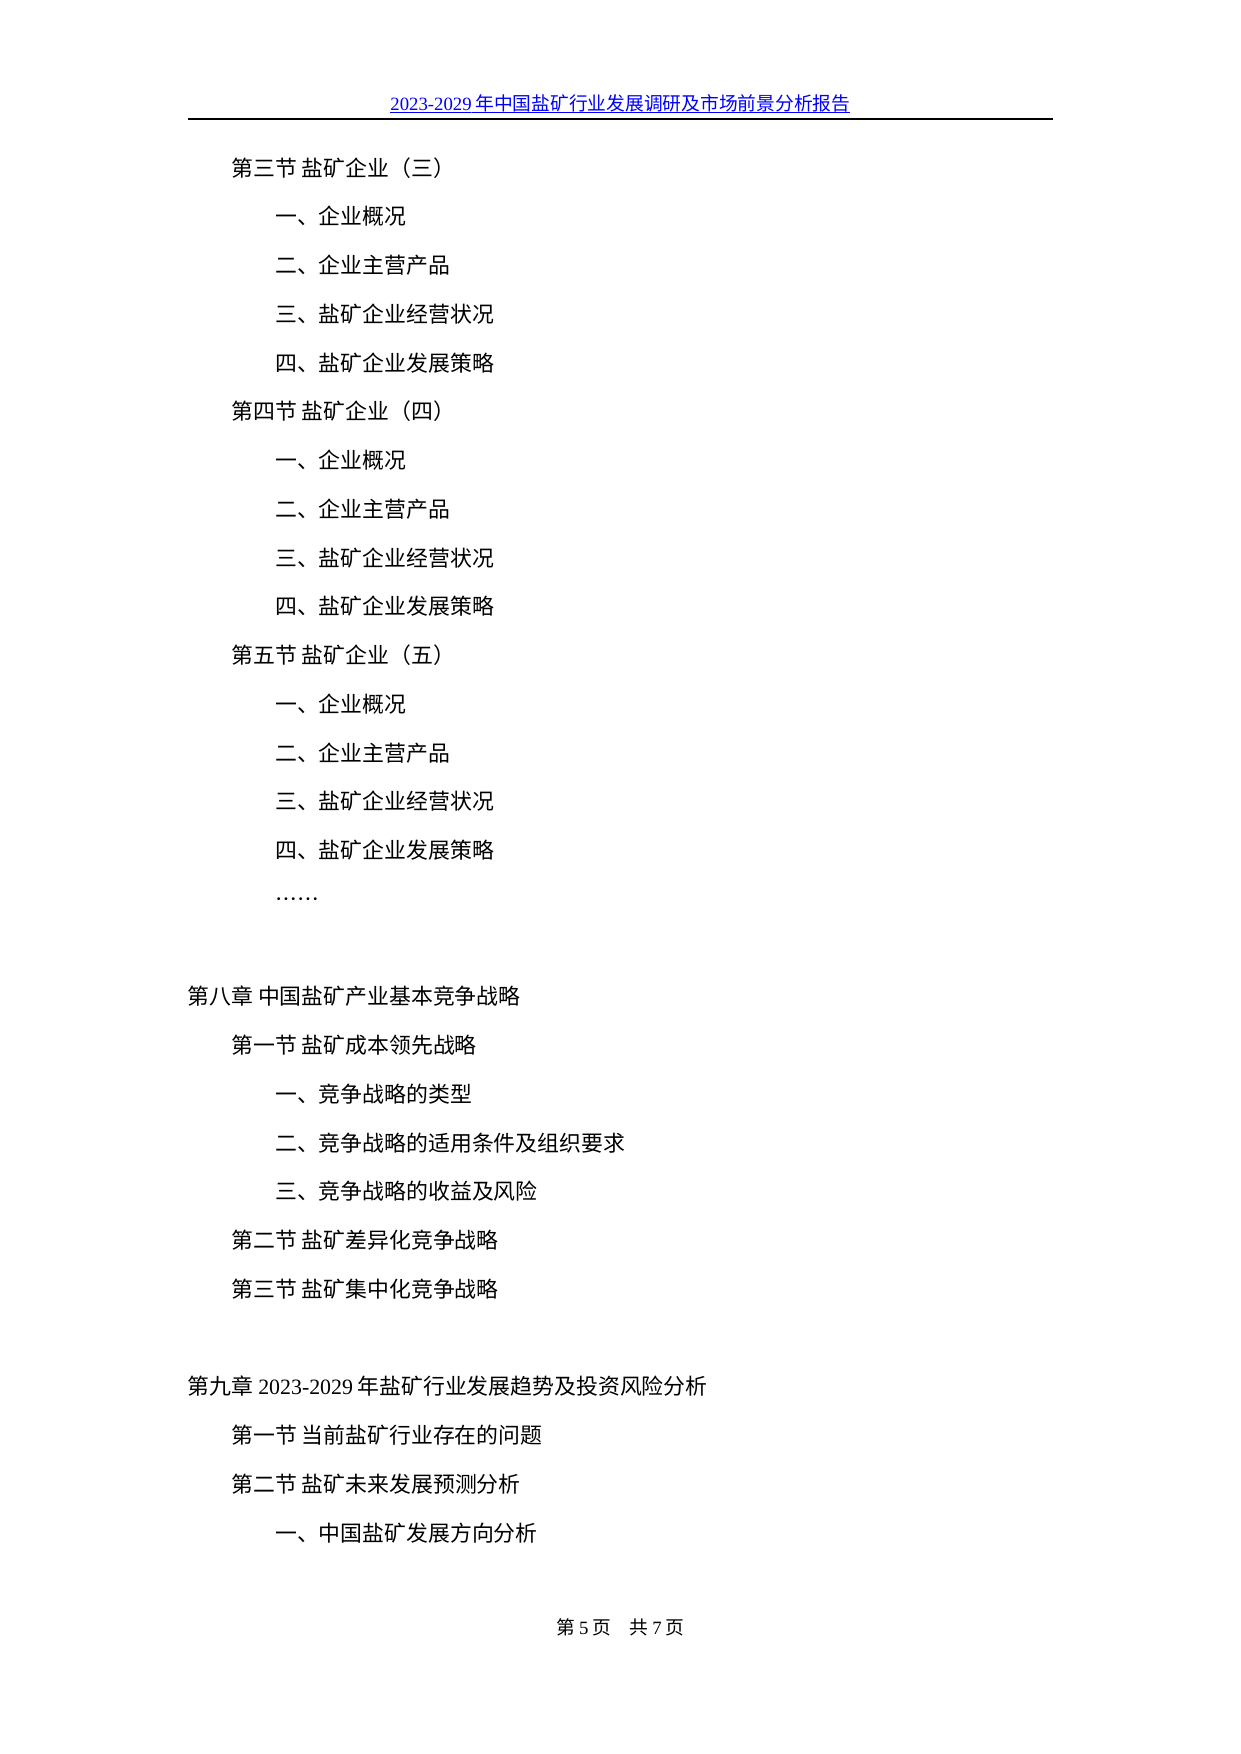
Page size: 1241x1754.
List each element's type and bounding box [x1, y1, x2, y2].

text [187, 150, 1053, 1548]
